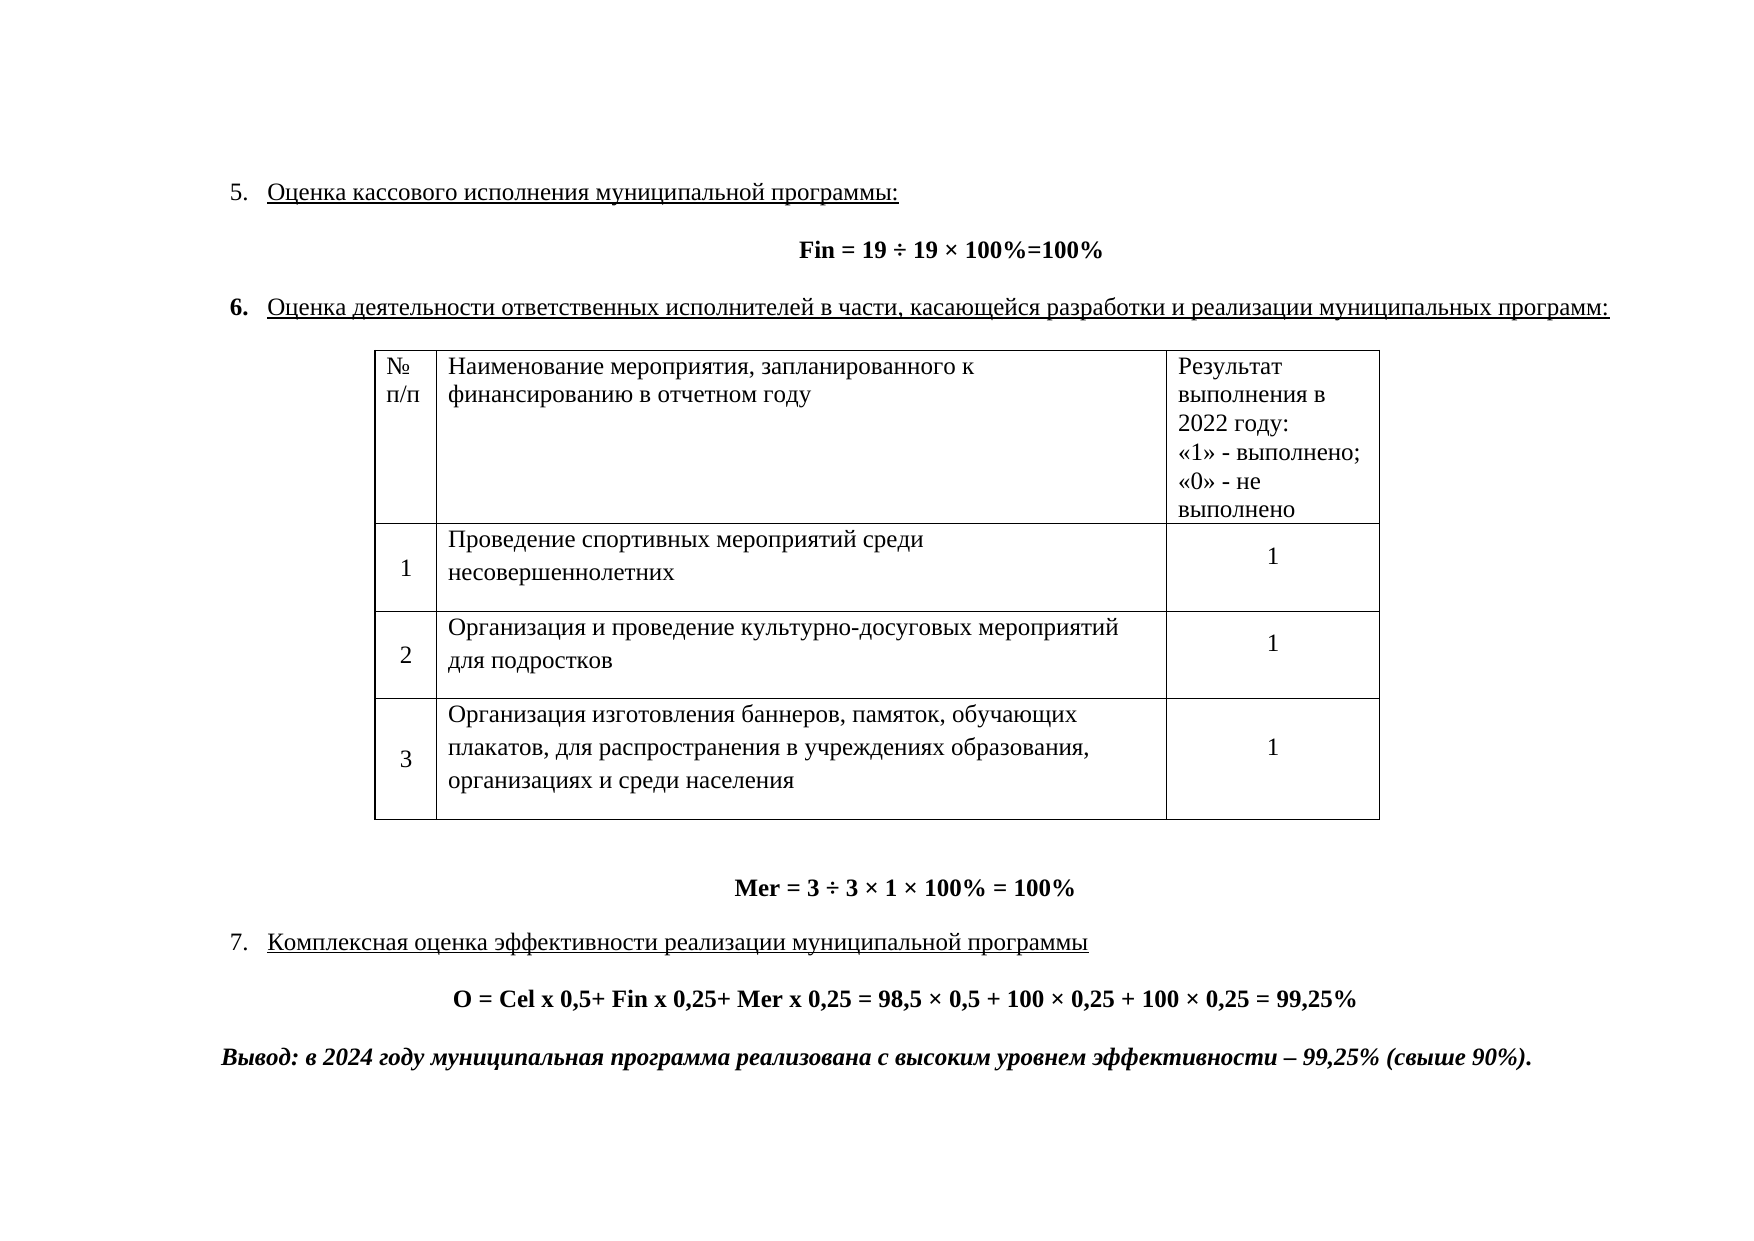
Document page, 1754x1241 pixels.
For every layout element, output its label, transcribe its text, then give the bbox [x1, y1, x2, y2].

table_cell 1 [1167, 612, 1379, 698]
list Fin = 19 ÷ 19 × 100%=100% [267, 235, 1636, 263]
text Вывод: в 2024 году муниципальная программа реализована с высоким уровнем эффективности – 99,25% (свыше 90%). [118, 1042, 1636, 1070]
table_cell 1 [1167, 699, 1379, 819]
table_cell Проведение спортивных мероприятий среди несовершеннолетних [437, 524, 1166, 611]
table_cell 2 [376, 612, 436, 698]
table_header № п/п [376, 351, 436, 523]
text O = Cel x 0,5+ Fin x 0,25+ Mer x 0,25 = 98,5 × 0,5 + 100 × 0,25 + 100 × 0,25 = 99,25% [118, 984, 1636, 1013]
list Комплексная оценка эффективности реализации муниципальной программы [229, 927, 1636, 955]
table_cell 1 [1167, 524, 1379, 611]
table_cell Организация и проведение культурно-досуговых мероприятий для подростков [437, 612, 1166, 698]
list Оценка деятельности ответственных исполнителей в части, касающейся разработки и реализации муниципальных программ: [229, 292, 1636, 321]
text Mer = 3 ÷ 3 × 1 × 100% = 100% [118, 873, 1636, 902]
table_header Наименование мероприятия, запланированного к финансированию в отчетном году [437, 351, 1166, 523]
table_cell 1 [376, 524, 436, 611]
table_header Результат выполнения в 2022 году: «1» - выполнено; «0» - не выполнено [1167, 351, 1379, 523]
table_cell 3 [376, 699, 436, 819]
table_cell Организация изготовления баннеров, памяток, обучающих плакатов, для распространения в учреждениях образования, организациях и среди населения [437, 699, 1166, 819]
list Оценка кассового исполнения муниципальной программы: [229, 177, 1636, 206]
